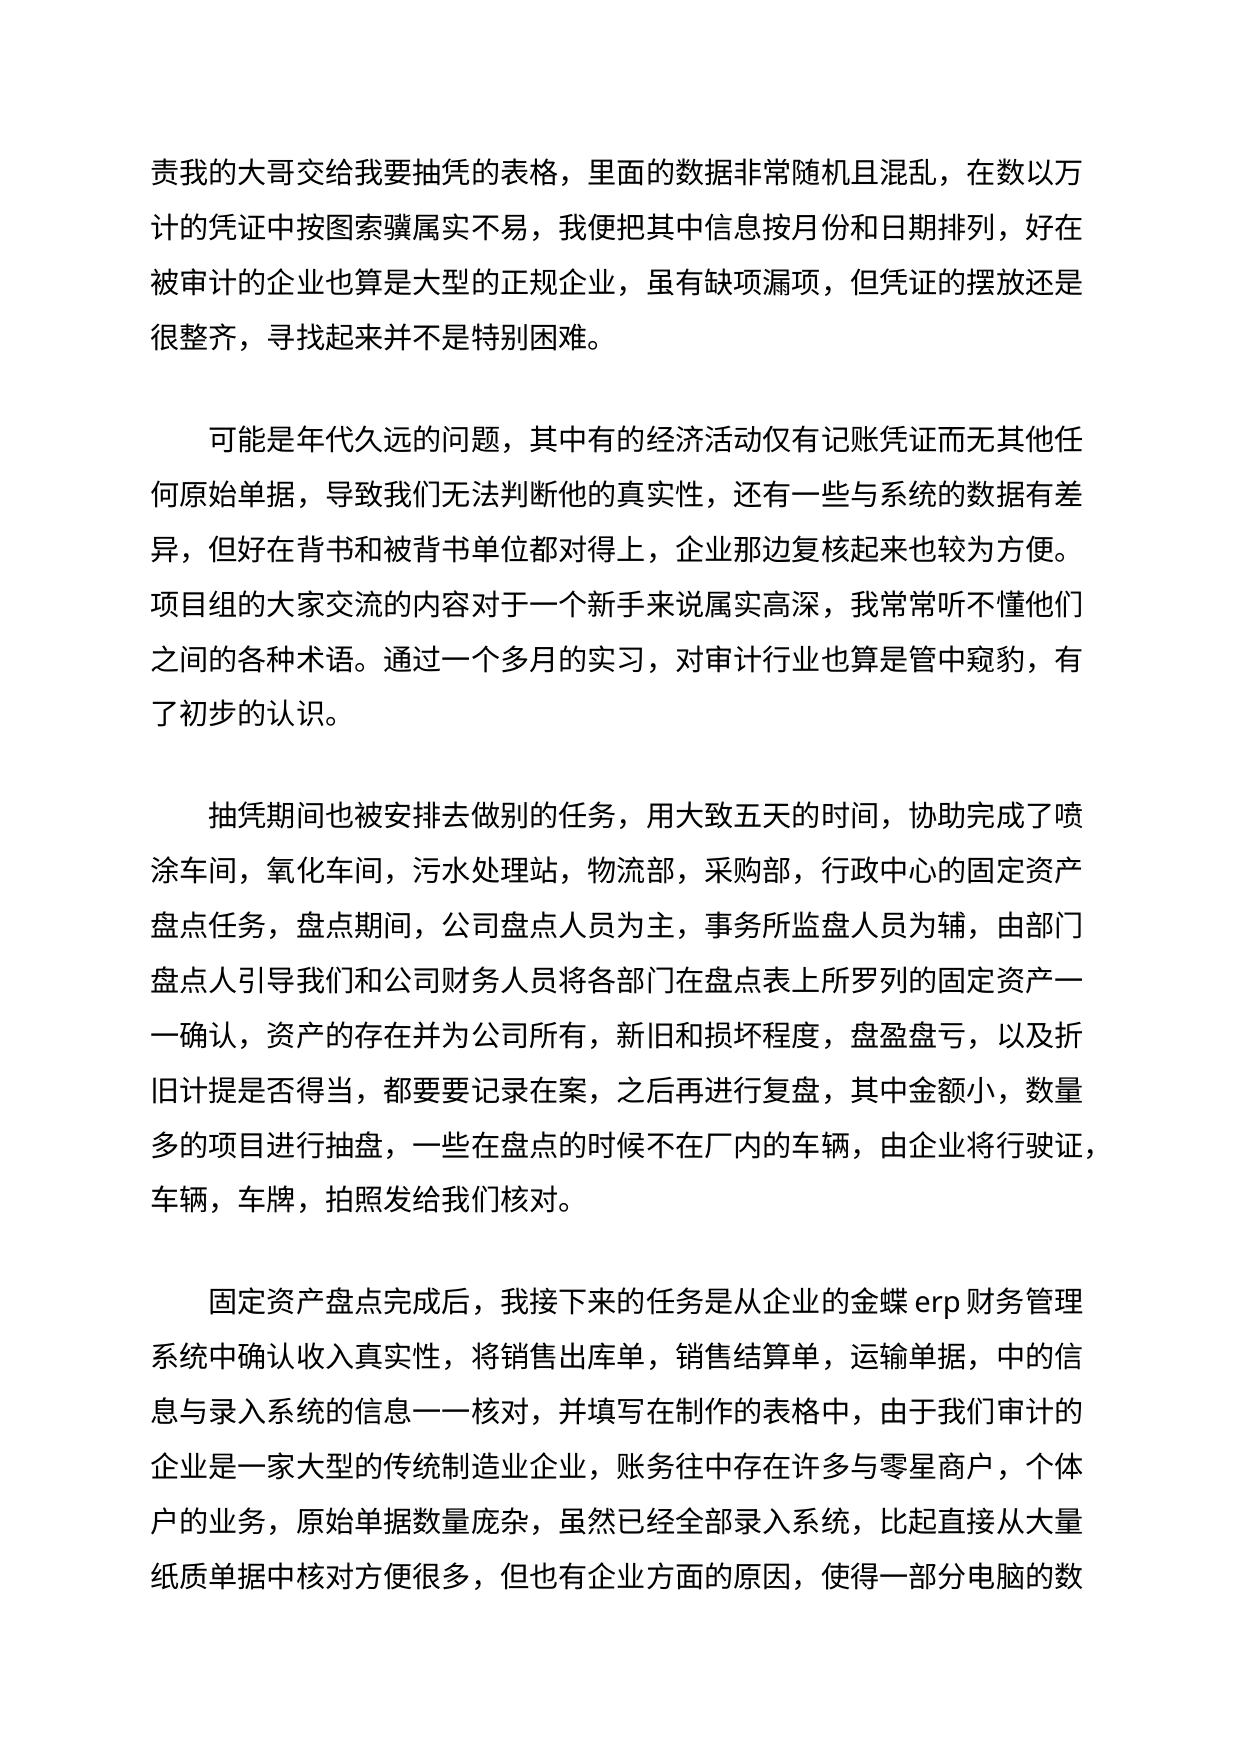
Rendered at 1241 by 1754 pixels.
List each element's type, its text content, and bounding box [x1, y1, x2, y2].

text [150, 1279, 1090, 1596]
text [150, 150, 1090, 357]
text 可能是年代久远的问题，其中有的经济活动仅有记账凭证而无其他任何原始单据，导致我们无法判断他的真实性，还有一些与系统的数据有差异，但好在背书和被背书单位都对得上，企业那边复核起来也较为方便。项目组的大家交流的内容对于一个新手来说属实高深，我常常听不懂他们之间的各种术语。通过一个多月的实习，对审计行业也算是管中窥豹，有了初步的认识。 [150, 416, 1090, 733]
text 抽凭期间也被安排去做别的任务，用大致五天的时间，协助完成了喷涂车间，氧化车间，污水处理站，物流部，采购部，行政中心的固定资产盘点任务，盘点期间，公司盘点人员为主，事务所监盘人员为辅，由部门盘点人引导我们和公司财务人员将各部门在盘点表上所罗列的固定资产一一确认，资产的存在并为公司所有，新旧和损坏程度，盘盈盘亏，以及折旧计提是否得当，都要要记录在案，之后再进行复盘，其中金额小，数量多的项目进行抽盘，一些在盘点的时候不在厂内的车辆，由企业将行驶证，车辆，车牌，拍照发给我们核对。 [150, 793, 1090, 1219]
